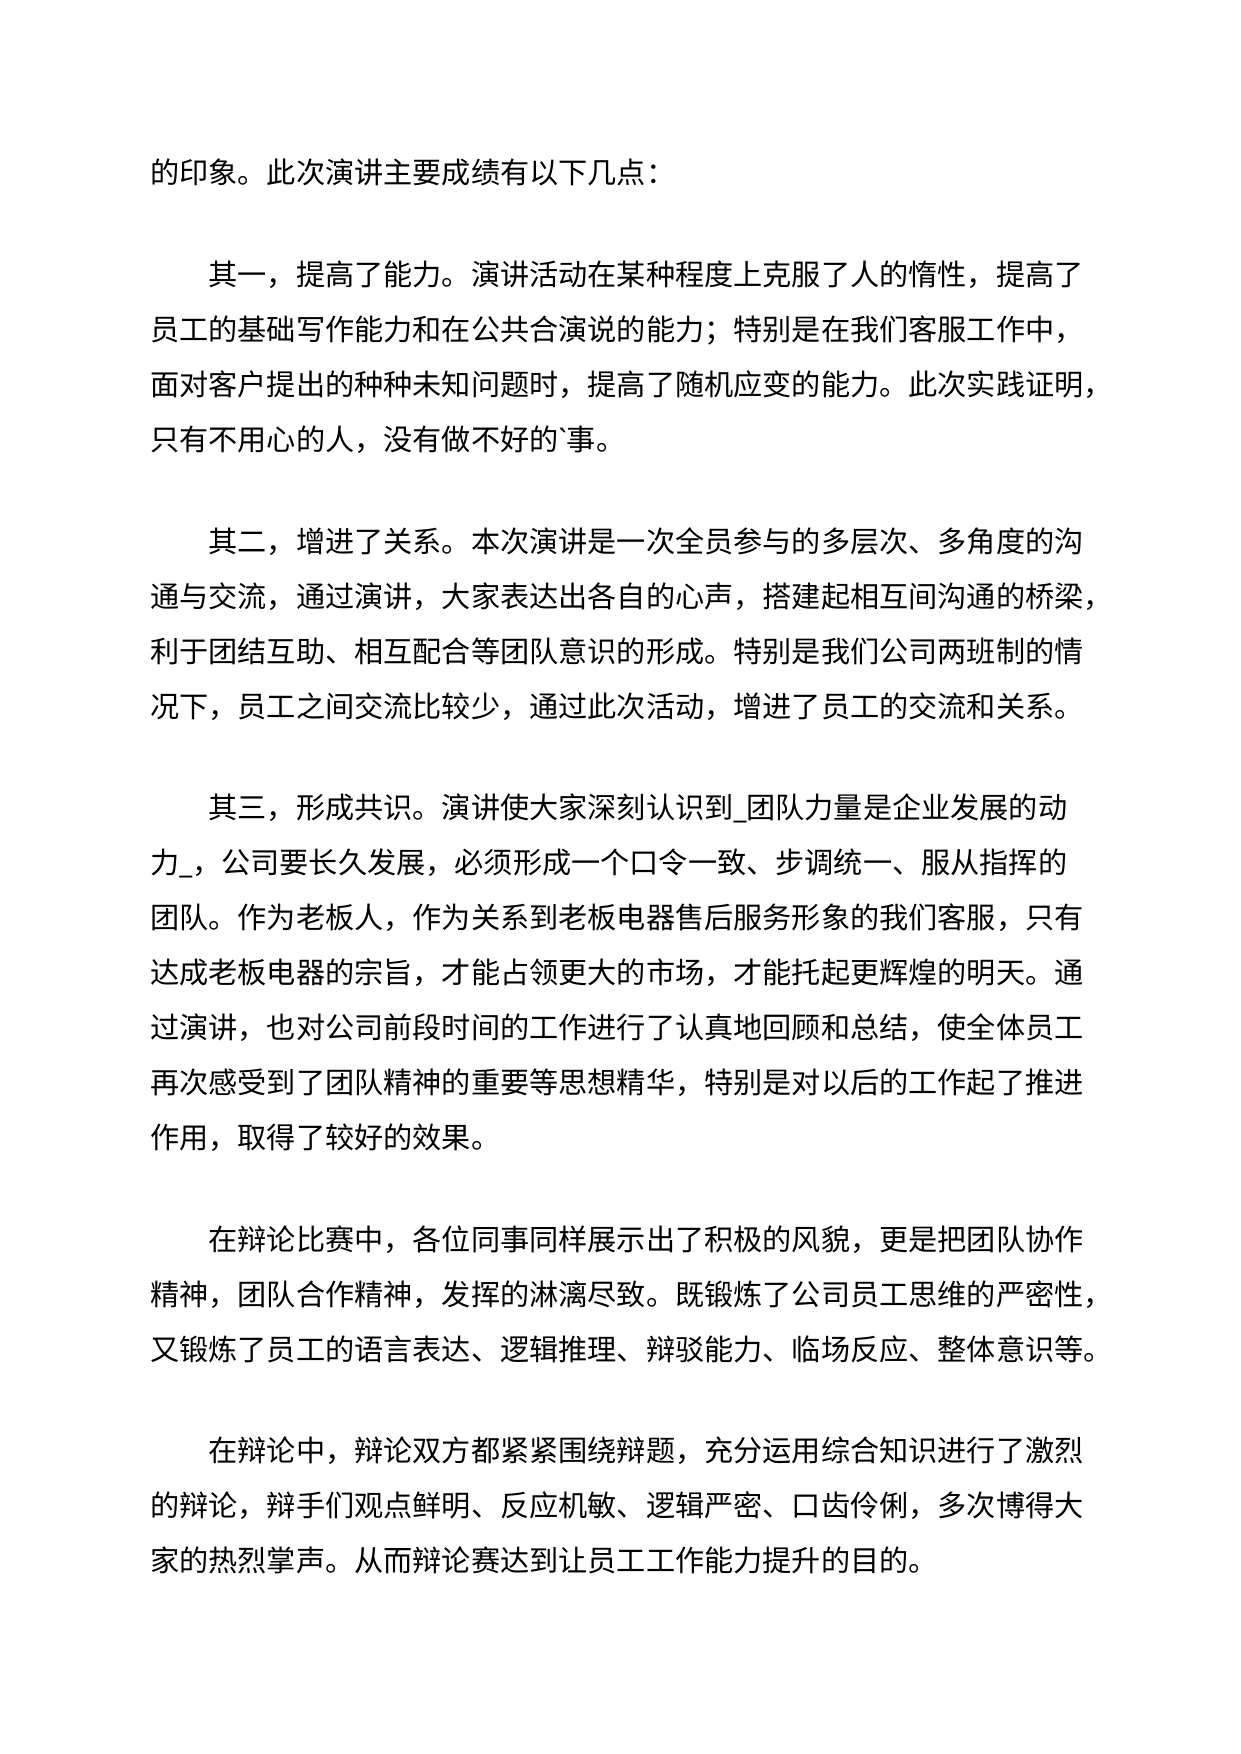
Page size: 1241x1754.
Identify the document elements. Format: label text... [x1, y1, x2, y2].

text 其一，提高了能力。演讲活动在某种程度上克服了人的惰性，提高了员工的基础写作能力和在公共合演说的能力；特别是在我们客服工作中，面对客户提出的种种未知问题时，提高了随机应变的能力。此次实践证明，只有不用心的人，没有做不好的`事。 [150, 252, 1090, 459]
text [150, 150, 1090, 192]
text 其三，形成共识。演讲使大家深刻认识到_团队力量是企业发展的动力_，公司要长久发展，必须形成一个口令一致、步调统一、服从指挥的团队。作为老板人，作为关系到老板电器售后服务形象的我们客服，只有达成老板电器的宗旨，才能占领更大的市场，才能托起更辉煌的明天。通过演讲，也对公司前段时间的工作进行了认真地回顾和总结，使全体员工再次感受到了团队精神的重要等思想精华，特别是对以后的工作起了推进作用，取得了较好的效果。 [150, 785, 1090, 1157]
text 在辩论比赛中，各位同事同样展示出了积极的风貌，更是把团队协作精神，团队合作精神，发挥的淋漓尽致。既锻炼了公司员工思维的严密性，又锻炼了员工的语言表达、逻辑推理、辩驳能力、临场反应、整体意识等。 [150, 1216, 1090, 1368]
text 在辩论中，辩论双方都紧紧围绕辩题，充分运用综合知识进行了激烈的辩论，辩手们观点鲜明、反应机敏、逻辑严密、口齿伶俐，多次博得大家的热烈掌声。从而辩论赛达到让员工工作能力提升的目的。 [150, 1428, 1090, 1580]
text 其二，增进了关系。本次演讲是一次全员参与的多层次、多角度的沟通与交流，通过演讲，大家表达出各自的心声，搭建起相互间沟通的桥梁，利于团结互助、相互配合等团队意识的形成。特别是我们公司两班制的情况下，员工之间交流比较少，通过此次活动，增进了员工的交流和关系。 [150, 518, 1090, 725]
